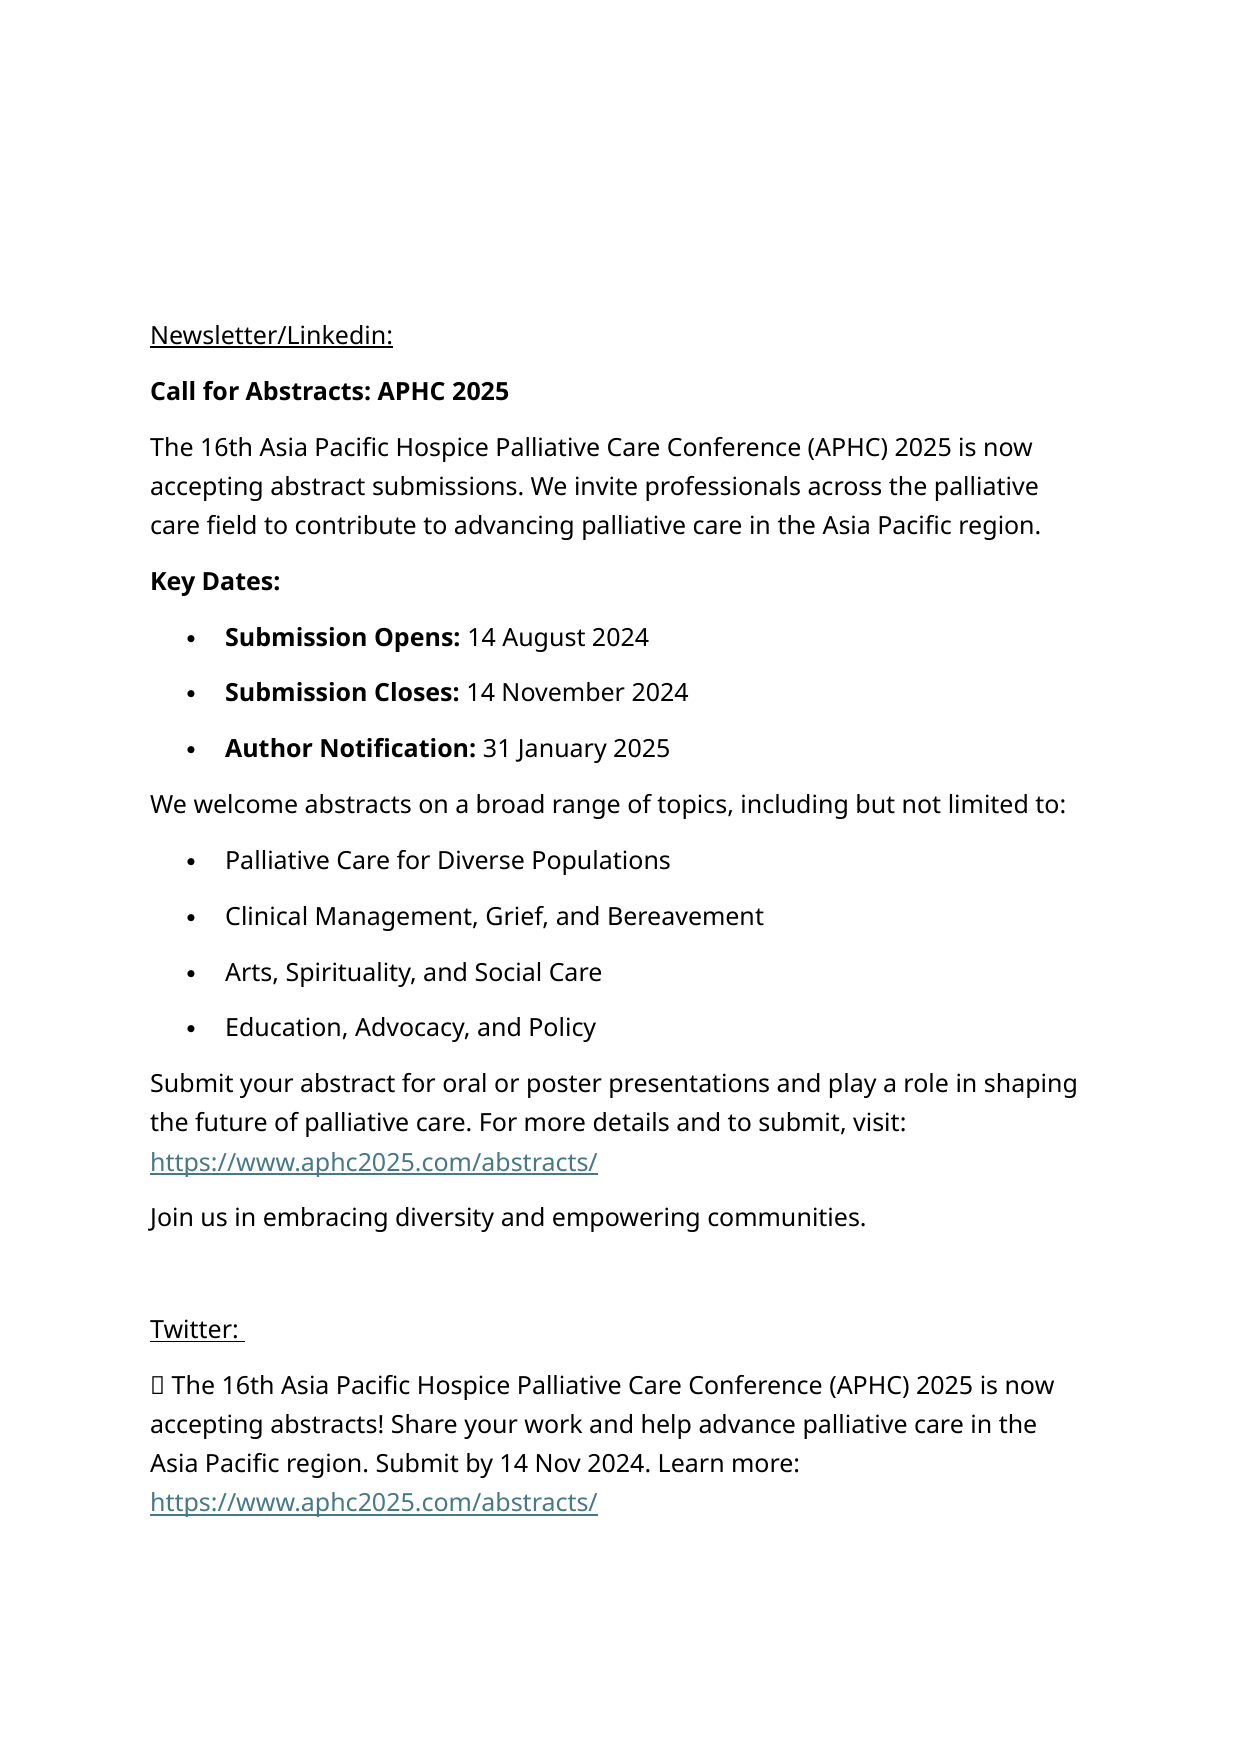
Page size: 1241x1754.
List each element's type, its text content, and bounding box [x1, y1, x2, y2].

list Author Notification: 31 January 2025 [187, 731, 1090, 765]
list Education, Advocacy, and Policy [187, 1010, 1090, 1044]
text Join us in embracing diversity and empowering communities. [150, 1200, 1090, 1234]
text Submit your abstract for oral or poster presentations and play a role in shaping the future of palliative care. For more details and to submit, visit: https://www.aphc2025.com/abstracts/ [150, 1066, 1090, 1178]
list Submission Opens: 14 August 2024 [187, 619, 1090, 653]
list Palliative Care for Diverse Populations [187, 842, 1090, 877]
list Clinical Management, Grief, and Bereavement [187, 898, 1090, 932]
text Newsletter/Linkedin: [150, 317, 1090, 352]
text The 16th Asia Pacific Hospice Palliative Care Conference (APHC) 2025 is now accepting abstract submissions. We invite professionals across the palliative care field to contribute to advancing palliative care in the Asia Pacific region. [150, 429, 1090, 542]
text Twitter: [150, 1312, 1090, 1346]
text We welcome abstracts on a broad range of topics, including but not limited to: [150, 787, 1090, 821]
text 📢 The 16th Asia Pacific Hospice Palliative Care Conference (APHC) 2025 is now accepting abstracts! Share your work and help advance palliative care in the Asia Pacific region. Submit by 14 Nov 2024. Learn more: https://www.aphc2025.com/abstracts/ [150, 1367, 1090, 1519]
text Call for Abstracts: APHC 2025 [150, 373, 1090, 407]
list Arts, Spirituality, and Social Care [187, 954, 1090, 988]
text Key Dates: [150, 563, 1090, 597]
list Submission Closes: 14 November 2024 [187, 675, 1090, 709]
